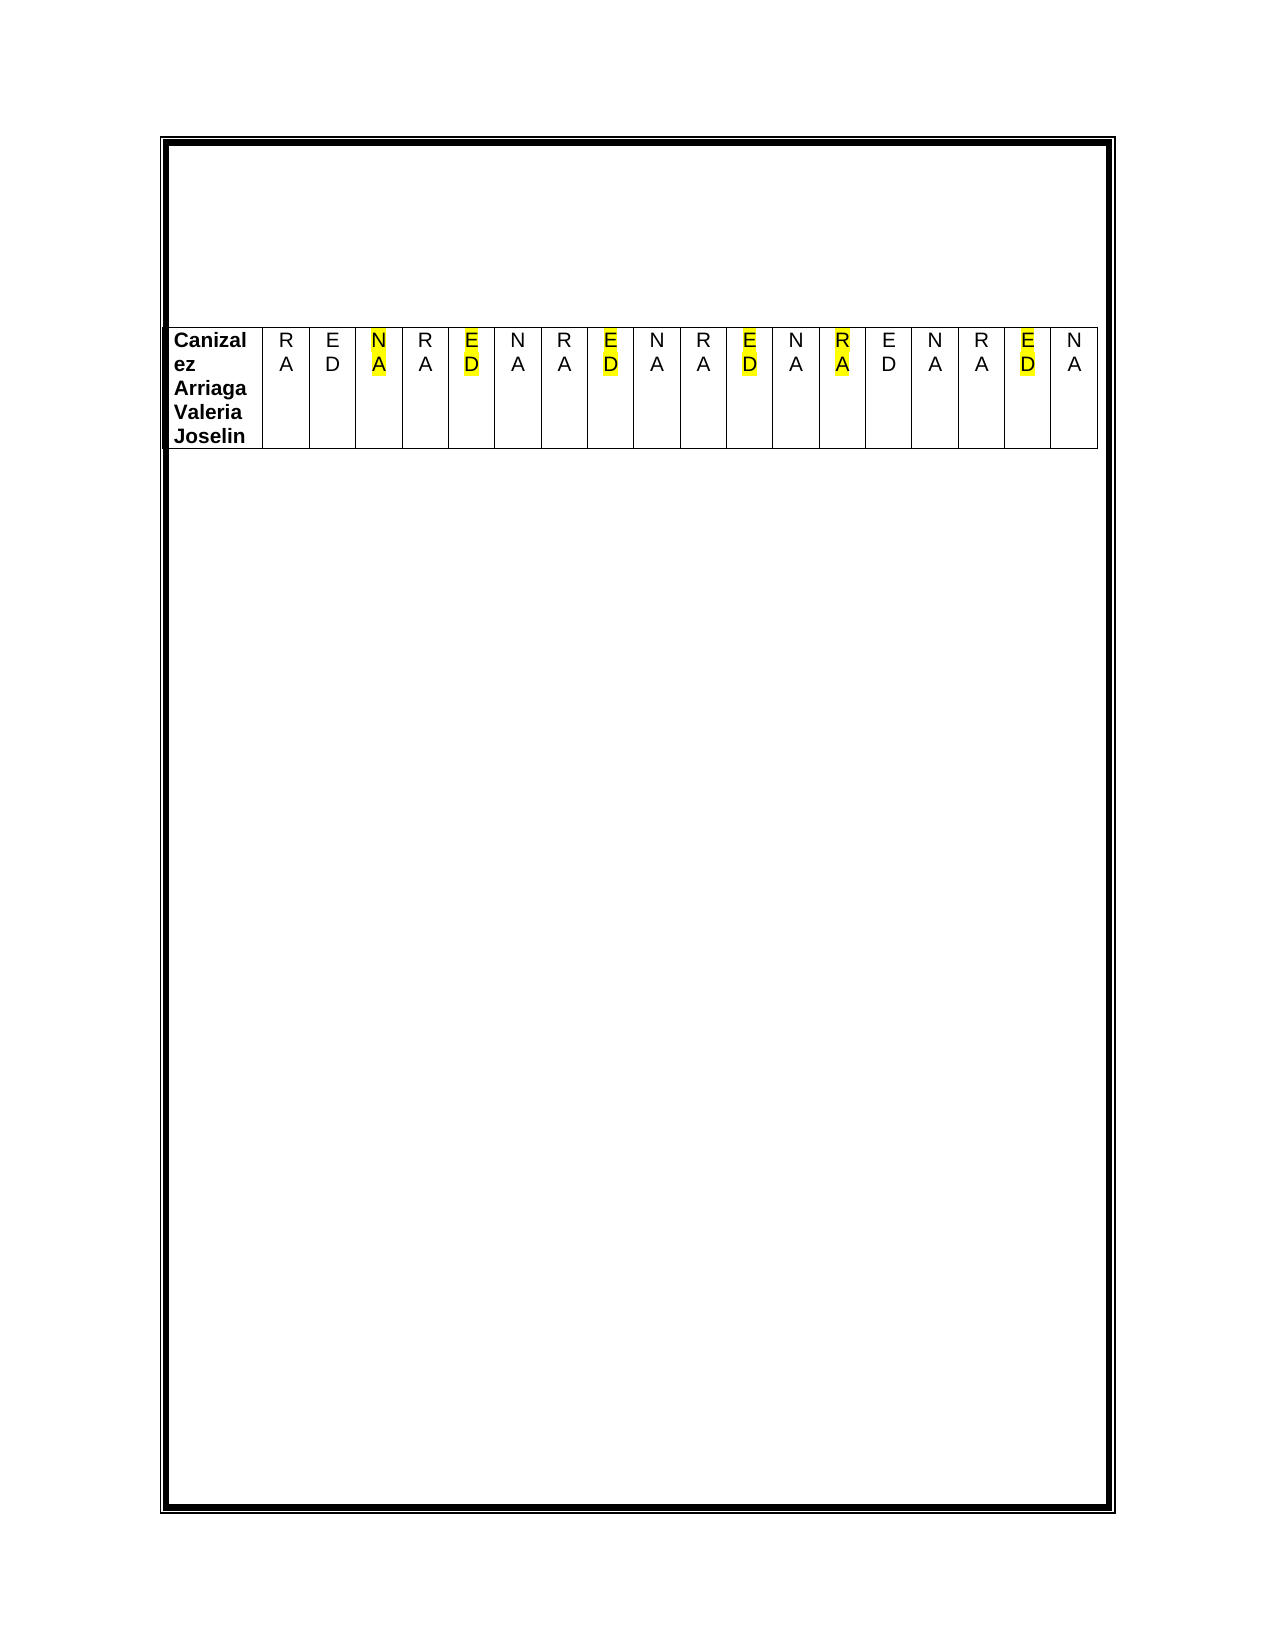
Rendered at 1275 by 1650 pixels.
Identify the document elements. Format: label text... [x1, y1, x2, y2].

table_header Canizalez Arriaga Valeria Joselin [169, 328, 262, 448]
table_header ED [1005, 328, 1050, 448]
table_header NA [495, 328, 541, 448]
table_header RA [403, 328, 448, 448]
table_header ED [727, 328, 772, 448]
table_header ED [866, 328, 911, 448]
table_header RA [542, 328, 587, 448]
table_header NA [1051, 328, 1097, 448]
table_header RA [959, 328, 1004, 448]
table_header ED [310, 328, 355, 448]
table_header RA [681, 328, 726, 448]
table_header NA [912, 328, 958, 448]
table_header RA [263, 328, 309, 448]
table_header NA [634, 328, 680, 448]
table_header NA [773, 328, 819, 448]
table_header ED [588, 328, 633, 448]
table_header NA [356, 328, 402, 448]
table_header RA [820, 328, 865, 448]
table_header ED [449, 328, 494, 448]
